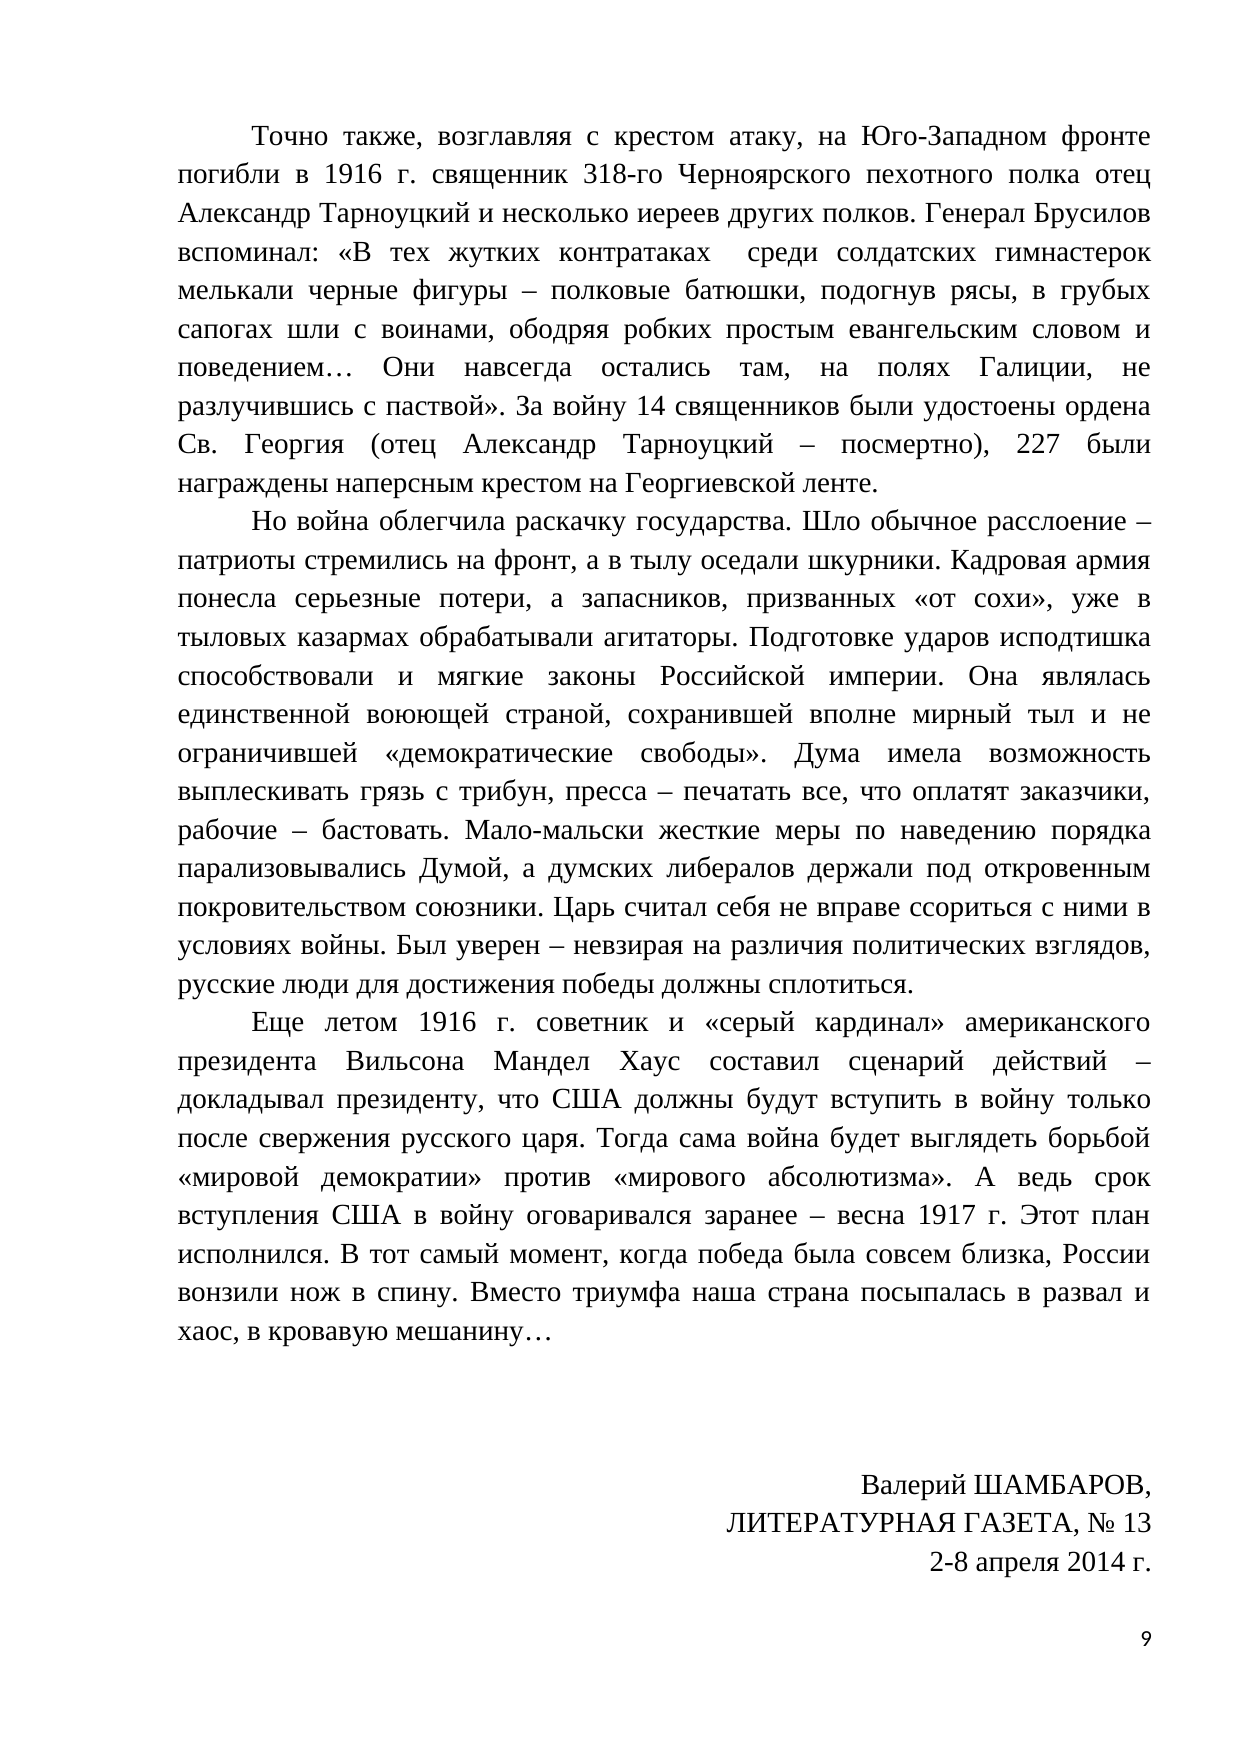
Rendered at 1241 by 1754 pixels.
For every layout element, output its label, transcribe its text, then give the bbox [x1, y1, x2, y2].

text Но война облегчила раскачку государства. Шло обычное расслоение – патриоты стремились на фронт, а в тылу оседали шкурники. Кадровая армия понесла серьезные потери, а запасников, призванных «от сохи», уже в тыловых казармах обрабатывали агитаторы. Подготовке ударов исподтишка способствовали и мягкие законы Российской империи. Она являлась единственной воюющей страной, сохранившей вполне мирный тыл и не ограничившей «демократические свободы». Дума имела возможность выплескивать грязь с трибун, пресса – печатать все, что оплатят заказчики, рабочие – бастовать. Мало-мальски жесткие меры по наведению порядка парализовывались Думой, а думских либералов держали под откровенным покровительством союзники. Царь считал себя не вправе ссориться с ними в условиях войны. Был уверен – невзирая на различия политических взглядов, русские люди для достижения победы должны сплотиться. [177, 503, 1152, 999]
text ЛИТЕРАТУРНАЯ ГАЗЕТА, № 13 [177, 1506, 1152, 1539]
text 2-8 апреля 2014 г. [177, 1544, 1152, 1578]
text Точно также, возглавляя с крестом атаку, на Юго-Западном фронте погибли в 1916 г. священник 318-го Черноярского пехотного полка отец Александр Тарноуцкий и несколько иереев других полков. Генерал Брусилов вспоминал: «В тех жутких контратаках среди солдатских гимнастерок мелькали черные фигуры – полковые батюшки, подогнув рясы, в грубых сапогах шли с воинами, ободряя робких простым евангельским словом и поведением… Они навсегда остались там, на полях Галиции, не разлучившись с паствой». За войну 14 священников были удостоены ордена Св. Георгия (отец Александр Тарноуцкий – посмертно), 227 были награждены наперсным крестом на Георгиевской ленте. [177, 118, 1152, 498]
text Валерий ШАМБАРОВ, [177, 1467, 1152, 1501]
text Еще летом 1916 г. советник и «серый кардинал» американского президента Вильсона Мандел Хаус составил сценарий действий – докладывал президенту, что США должны будут вступить в войну только после свержения русского царя. Тогда сама война будет выглядеть борьбой «мировой демократии» против «мирового абсолютизма». А ведь срок вступления США в войну оговаривался заранее – весна 1917 г. Этот план исполнился. В тот самый момент, когда победа была совсем близка, России вонзили нож в спину. Вместо триумфа наша страна посыпалась в развал и хаос, в кровавую мешанину… [177, 1004, 1152, 1346]
